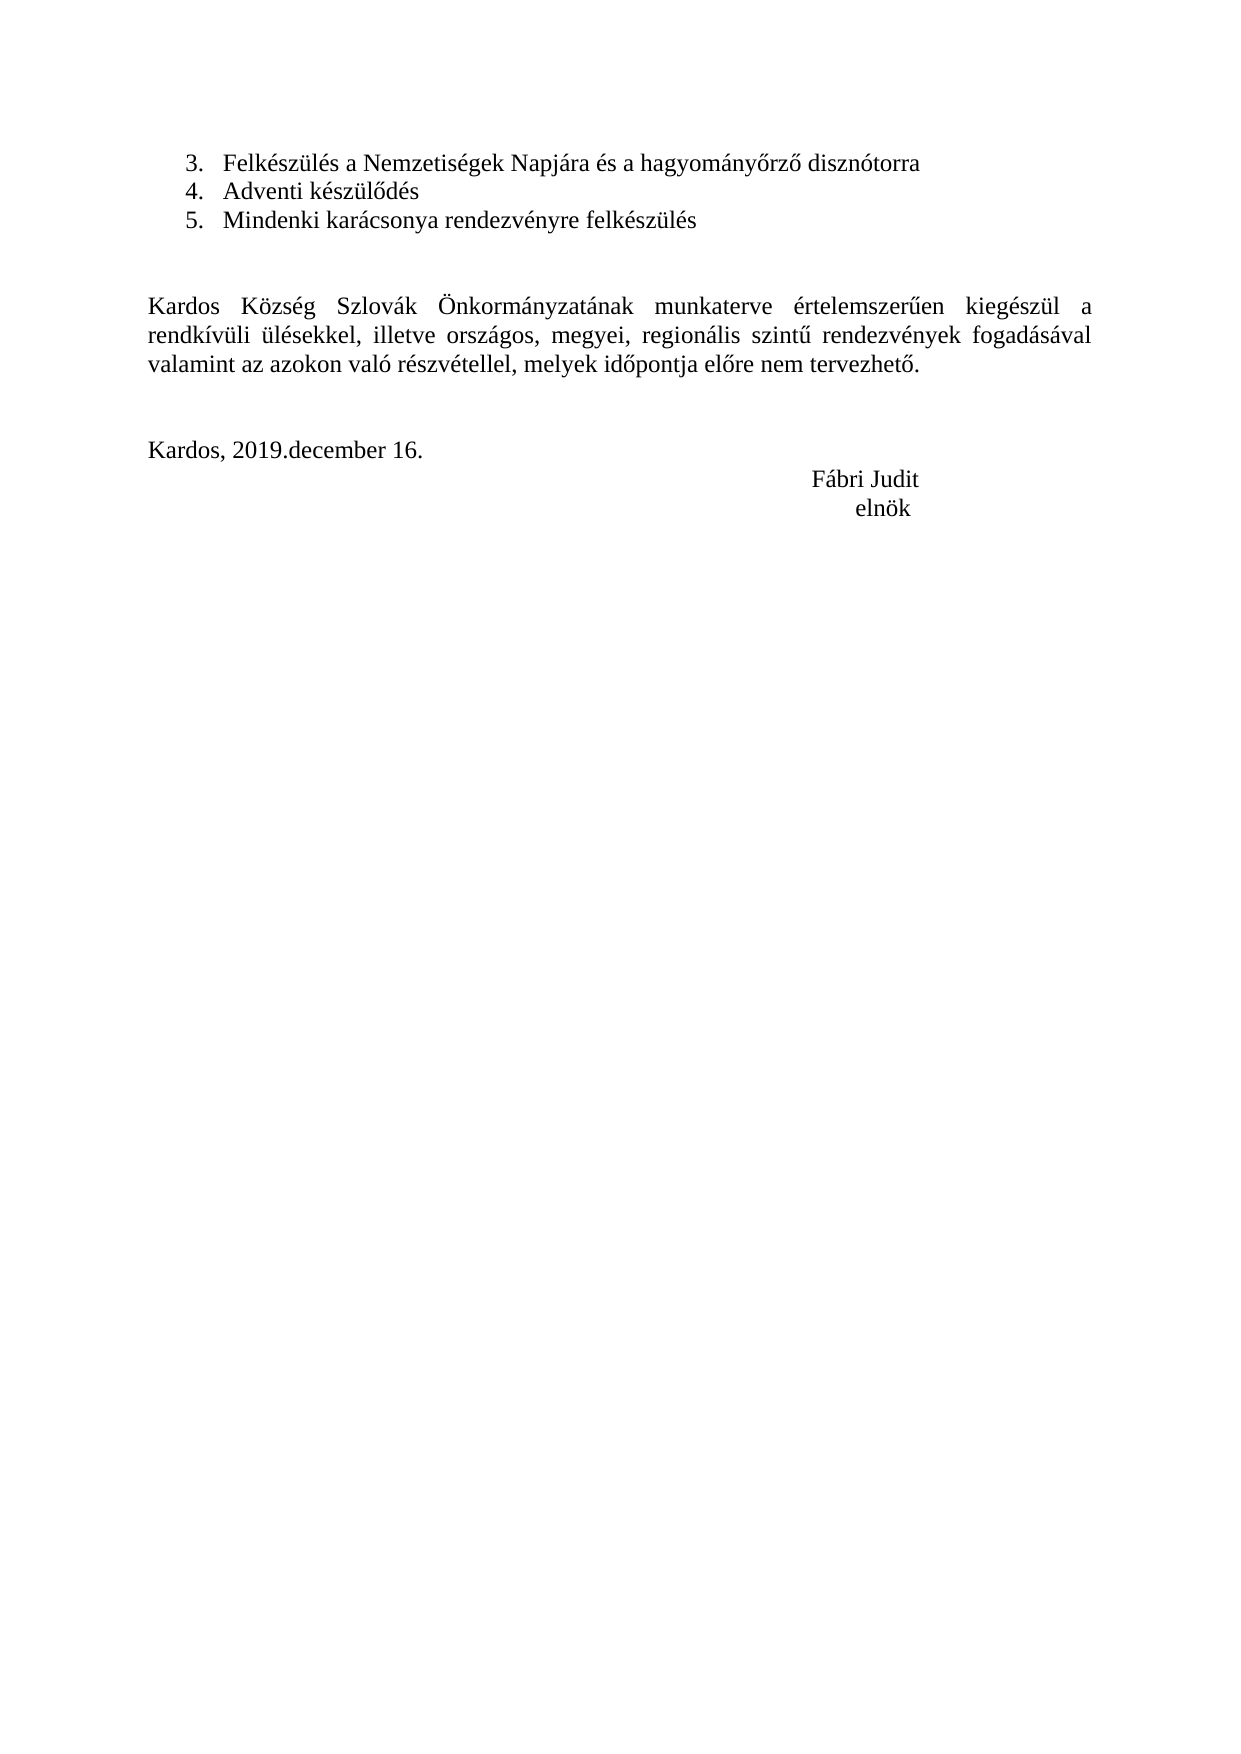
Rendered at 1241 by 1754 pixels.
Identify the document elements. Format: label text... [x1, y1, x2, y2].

list Mindenki karácsonya rendezvényre felkészülés [185, 205, 1092, 234]
list Felkészülés a Nemzetiségek Napjára és a hagyományőrző disznótorra [185, 148, 1092, 176]
text Kardos Község Szlovák Önkormányzatának munkaterve értelemszerűen kiegészül a rendkívüli ülésekkel, illetve országos, megyei, regionális szintű rendezvények fogadásával valamint az azokon való részvétellel, melyek időpontja előre nem tervezhető. [148, 291, 1092, 378]
text Fábri Judit [738, 464, 1092, 493]
text Kardos, 2019.december 16. [148, 435, 1092, 464]
text elnök [811, 493, 1092, 521]
list Adventi készülődés [185, 176, 1092, 205]
